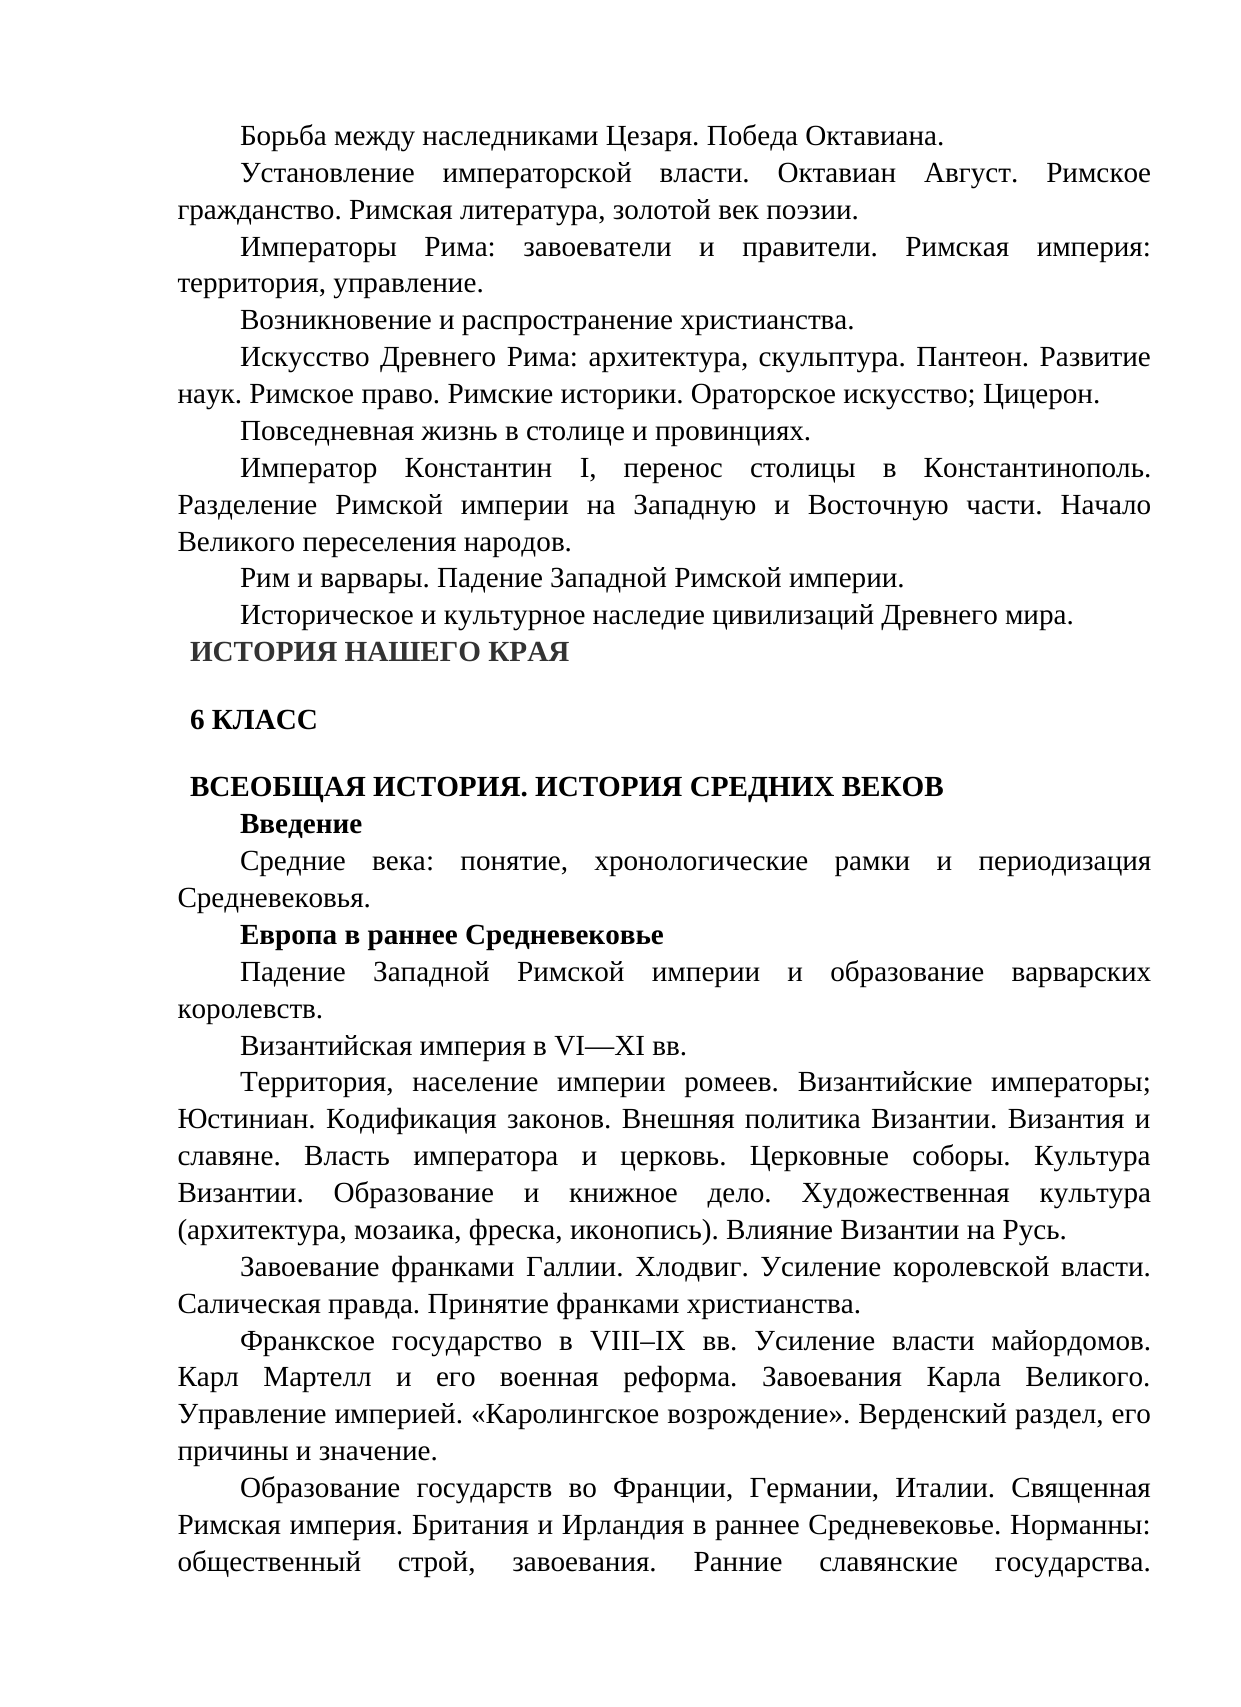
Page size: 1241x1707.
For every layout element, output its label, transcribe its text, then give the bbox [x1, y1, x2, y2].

text Борьба между наследниками Цезаря. Победа Октавиана. [177, 118, 1152, 152]
text Императоры Рима: завоеватели и правители. Римская империя: территория, управление. [177, 229, 1152, 299]
text Франкское государство в VIII‒IX вв. Усиление власти майордомов. Карл Мартелл и его военная реформа. Завоевания Карла Великого. Управление империей. «Каролингское возрождение». Верденский раздел, его причины и значение. [177, 1323, 1152, 1467]
text Завоевание франками Галлии. Хлодвиг. Усиление королевской власти. Салическая правда. Принятие франками христианства. [177, 1249, 1152, 1319]
text Введение [177, 806, 1152, 840]
text Территория, население империи ромеев. Византийские императоры; Юстиниан. Кодификация законов. Внешняя политика Византии. Византия и славяне. Власть императора и церковь. Церковные соборы. Культура Византии. Образование и книжное дело. Художественная культура (архитектура, мозаика, фреска, иконопись). Влияние Византии на Русь. [177, 1064, 1152, 1246]
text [177, 1470, 1152, 1577]
text Византийская империя в VI—XI вв. [177, 1028, 1152, 1061]
text Средние века: понятие, хронологические рамки и периодизация Средневековья. [177, 843, 1152, 914]
text Император Константин I, перенос столицы в Константинополь. Разделение Римской империи на Западную и Восточную части. Начало Великого переселения народов. [177, 450, 1152, 557]
text 6 КЛАСС [190, 702, 1152, 736]
text Установление императорской власти. Октавиан Август. Римское гражданство. Римская литература, золотой век поэзии. [177, 155, 1152, 225]
text Повседневная жизнь в столице и провинциях. [177, 413, 1152, 447]
text Европа в раннее Средневековье [177, 917, 1152, 951]
text ИСТОРИЯ НАШЕГО КРАЯ [190, 634, 1152, 668]
text Падение Западной Римской империи и образование варварских королевств. [177, 954, 1152, 1024]
text Рим и варвары. Падение Западной Римской империи. [177, 561, 1152, 594]
text Историческое и культурное наследие цивилизаций Древнего мира. [177, 597, 1152, 631]
text ВСЕОБЩАЯ ИСТОРИЯ. ИСТОРИЯ СРЕДНИХ ВЕКОВ [190, 769, 1152, 803]
text Искусство Древнего Рима: архитектура, скульптура. Пантеон. Развитие наук. Римское право. Римские историки. Ораторское искусство; Цицерон. [177, 339, 1152, 410]
text Возникновение и распространение христианства. [177, 302, 1152, 336]
